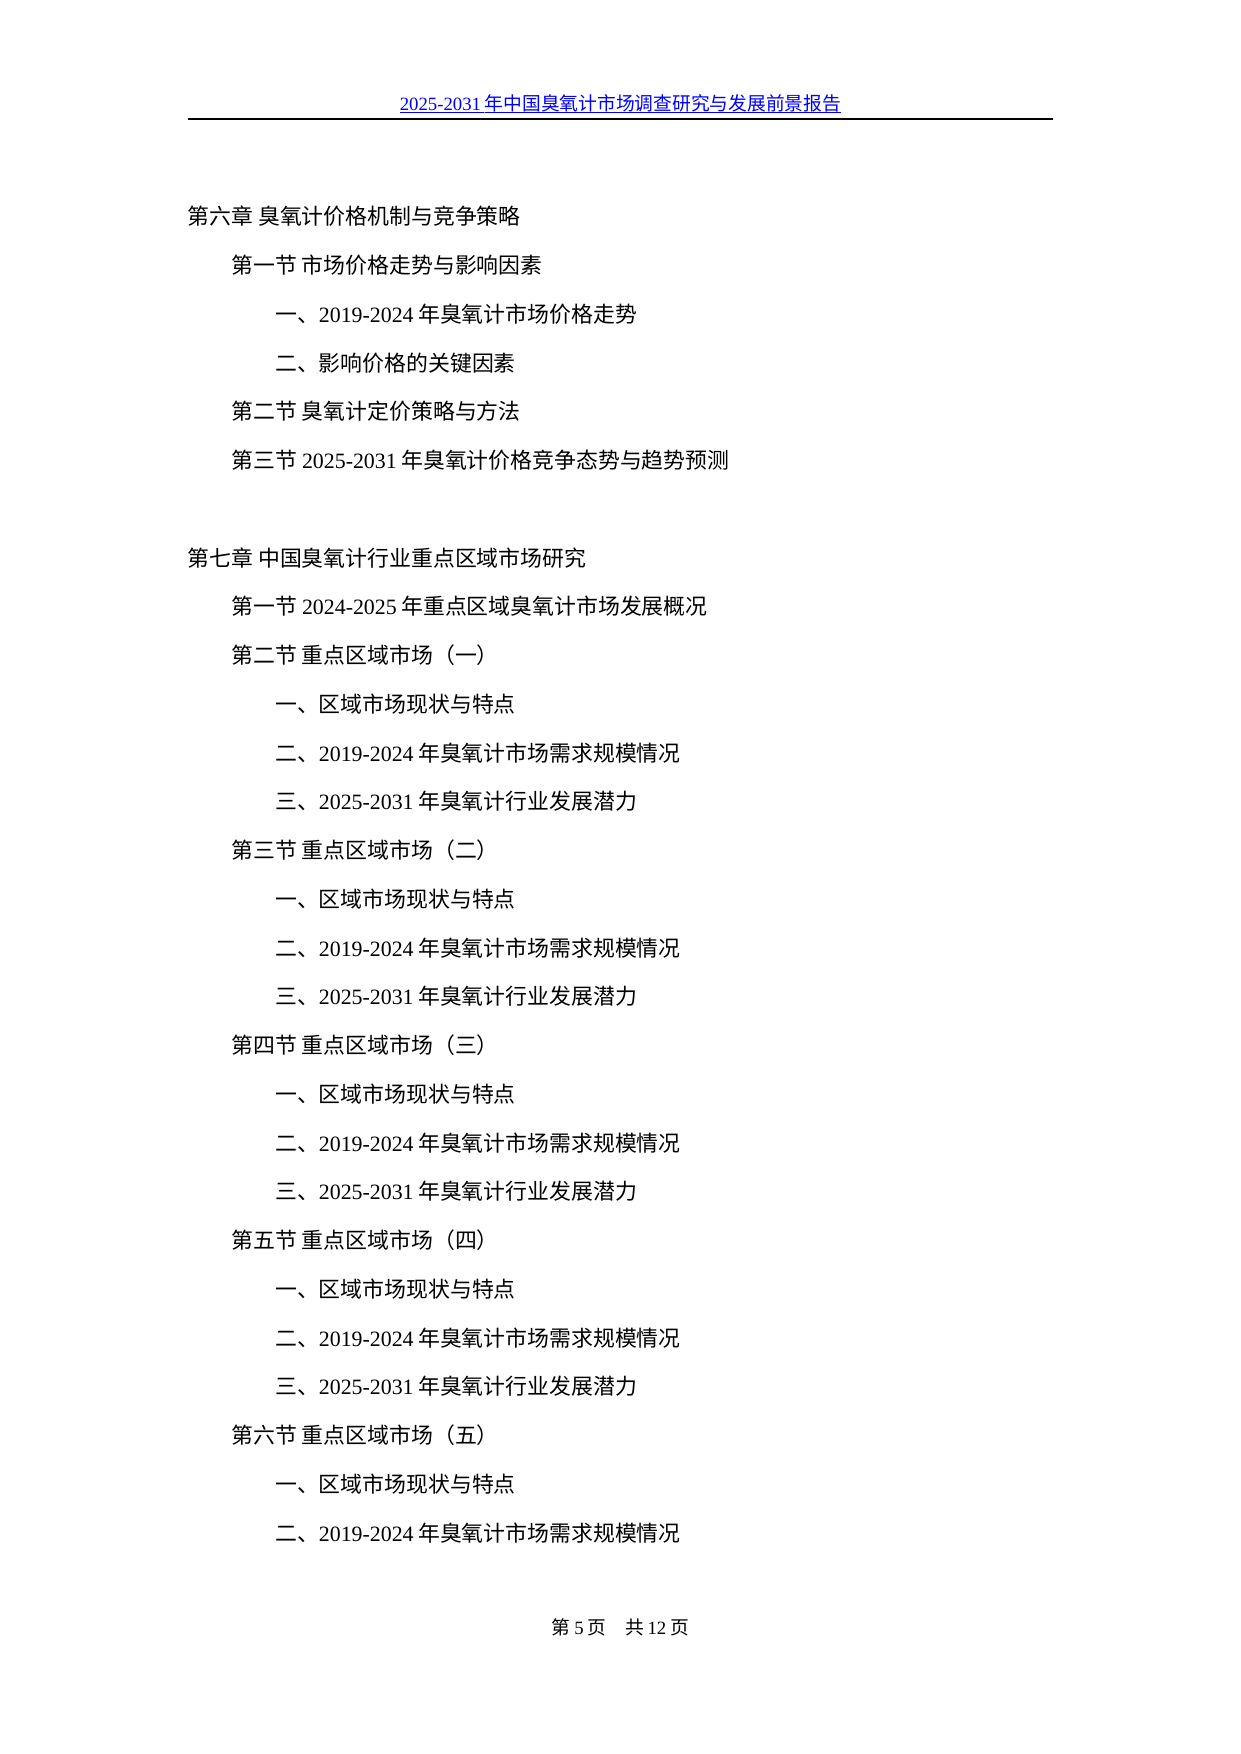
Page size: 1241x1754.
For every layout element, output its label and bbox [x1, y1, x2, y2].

text [187, 150, 1053, 1548]
